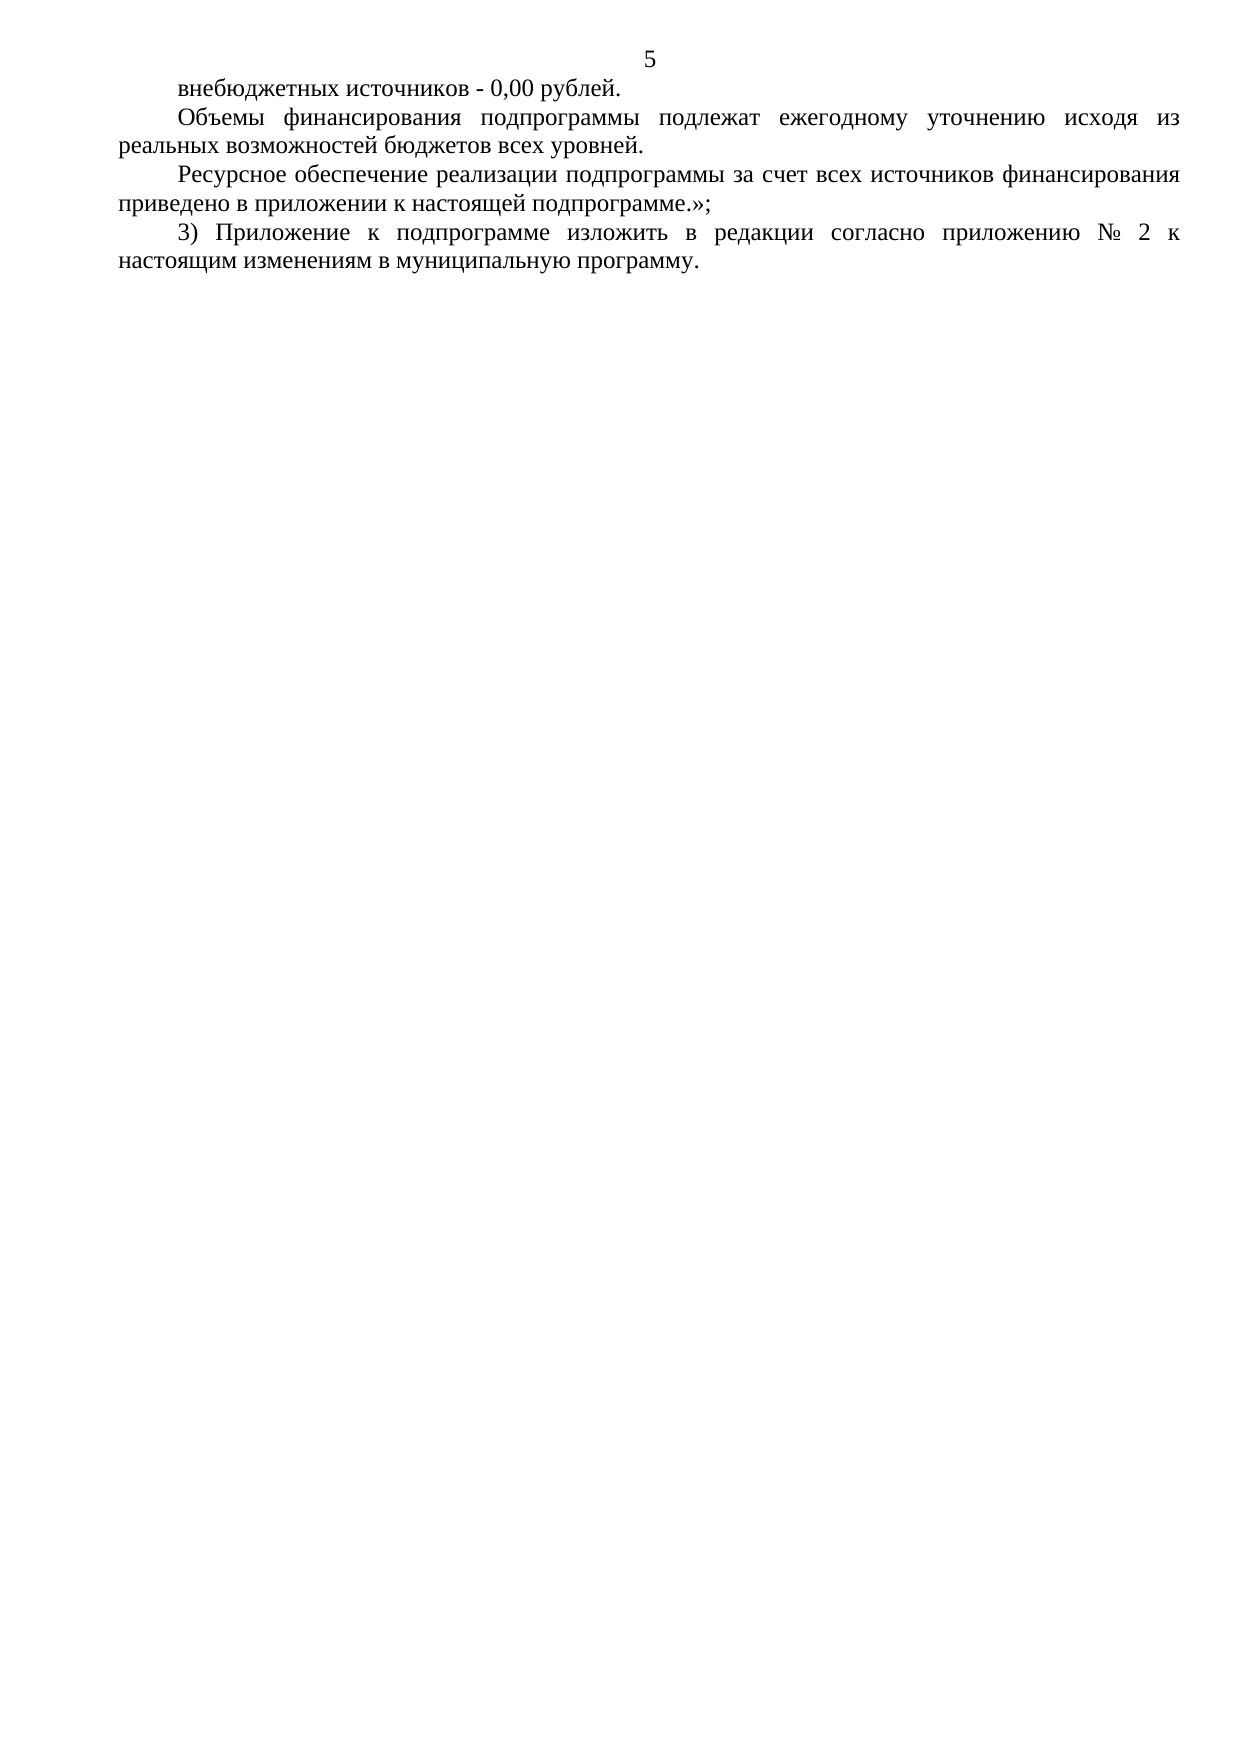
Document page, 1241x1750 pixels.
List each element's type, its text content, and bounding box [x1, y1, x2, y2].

text Объемы финансирования подпрограммы подлежат ежегодному уточнению исходя из реальных возможностей бюджетов всех уровней. [118, 102, 1181, 159]
text внебюджетных источников - 0,00 рублей. [118, 73, 1181, 102]
text 3) Приложение к подпрограмме изложить в редакции согласно приложению № 2 к настоящим изменениям в муниципальную программу. [118, 217, 1181, 274]
text Ресурсное обеспечение реализации подпрограммы за счет всех источников финансирования приведено в приложении к настоящей подпрограмме.»; [118, 159, 1181, 217]
